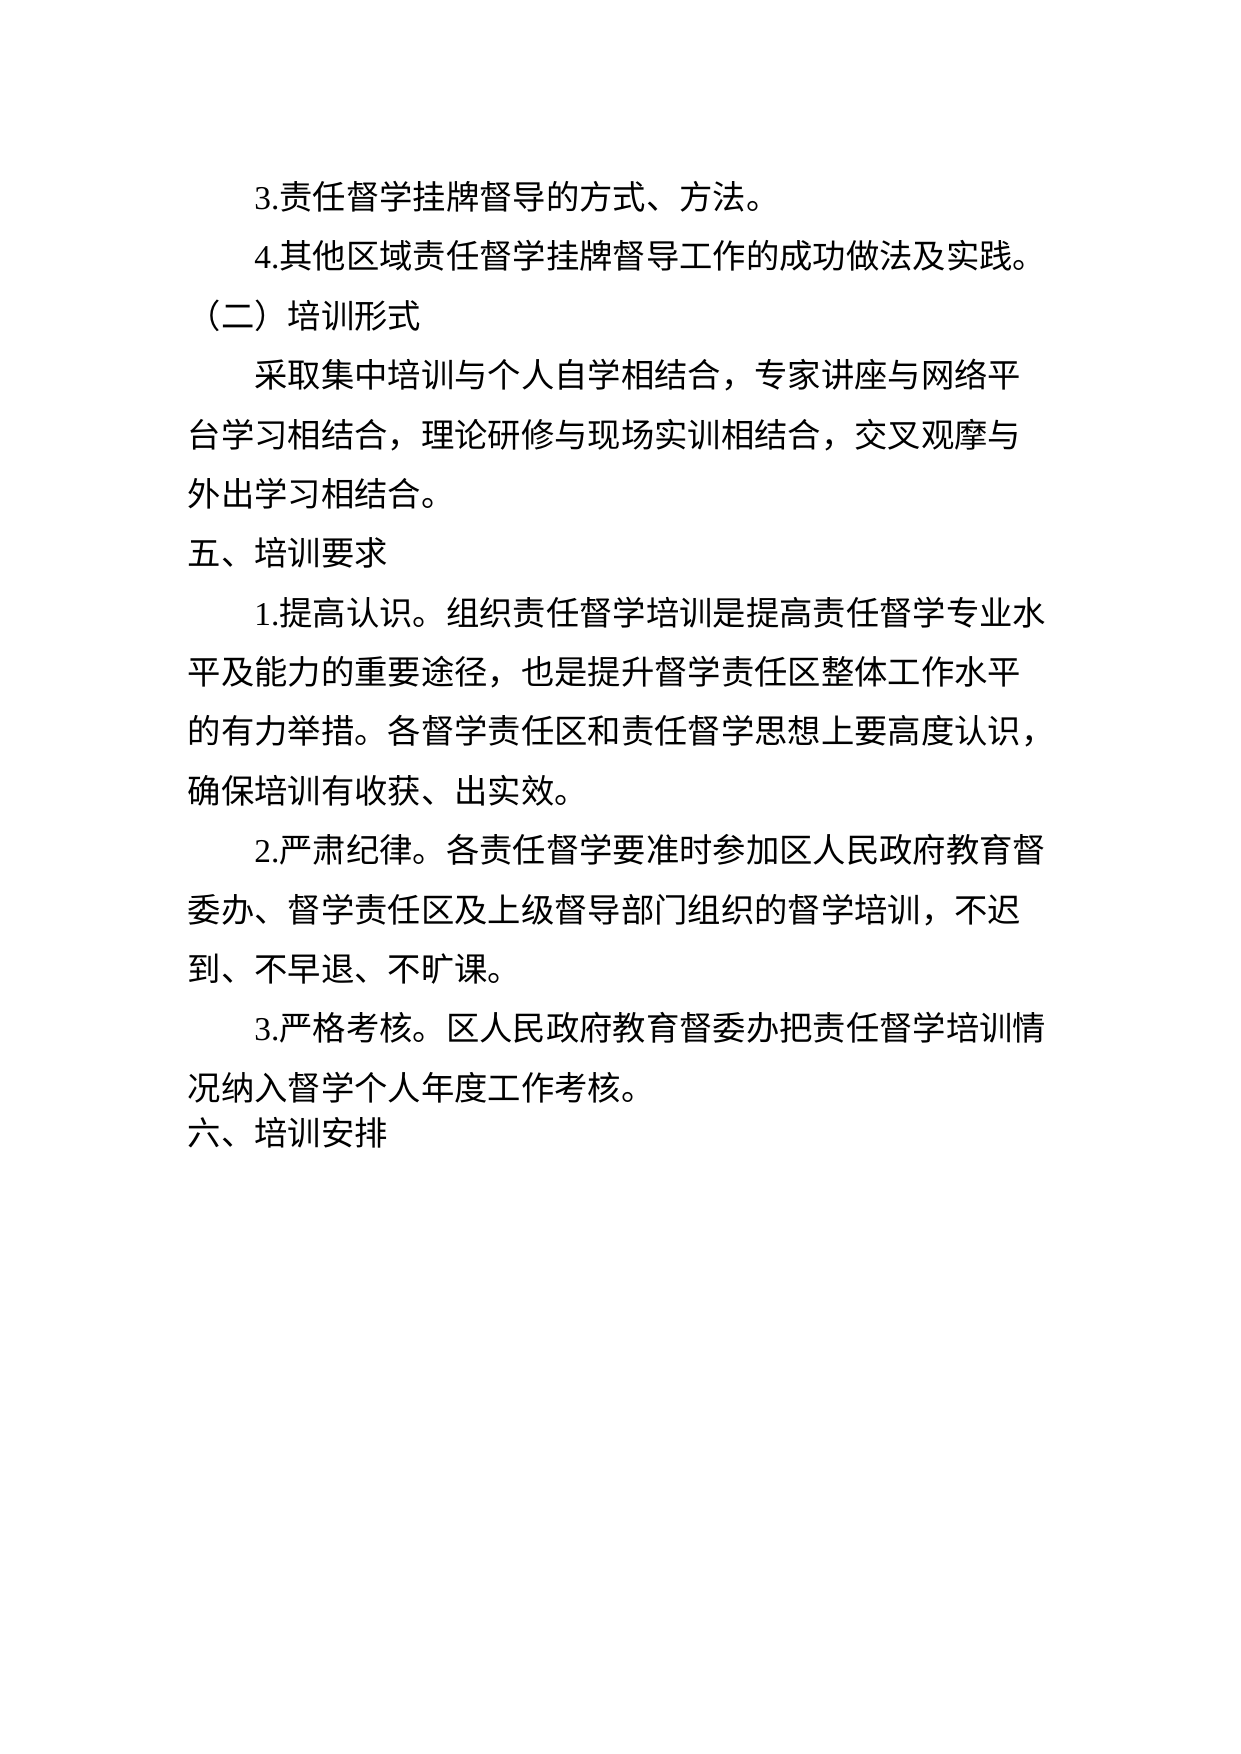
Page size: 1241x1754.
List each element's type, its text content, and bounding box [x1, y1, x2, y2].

text 2.严肃纪律。各责任督学要准时参加区人民政府教育督委办、督学责任区及上级督导部门组织的督学培训，不迟到、不早退、不旷课。 [187, 815, 1053, 993]
text 五、培训要求 [187, 518, 1053, 578]
text 采取集中培训与个人自学相结合，专家讲座与网络平台学习相结合，理论研修与现场实训相结合，交叉观摩与外出学习相结合。 [187, 340, 1053, 518]
text 4.其他区域责任督学挂牌督导工作的成功做法及实践。 [187, 221, 1053, 281]
text 3.责任督学挂牌督导的方式、方法。 [187, 162, 1053, 221]
text 六、培训安排 [187, 1112, 1053, 1154]
text 3.严格考核。区人民政府教育督委办把责任督学培训情况纳入督学个人年度工作考核。 [187, 993, 1053, 1112]
text （二）培训形式 [187, 281, 1053, 340]
text 1.提高认识。组织责任督学培训是提高责任督学专业水平及能力的重要途径，也是提升督学责任区整体工作水平的有力举措。各督学责任区和责任督学思想上要高度认识，确保培训有收获、出实效。 [187, 578, 1053, 815]
